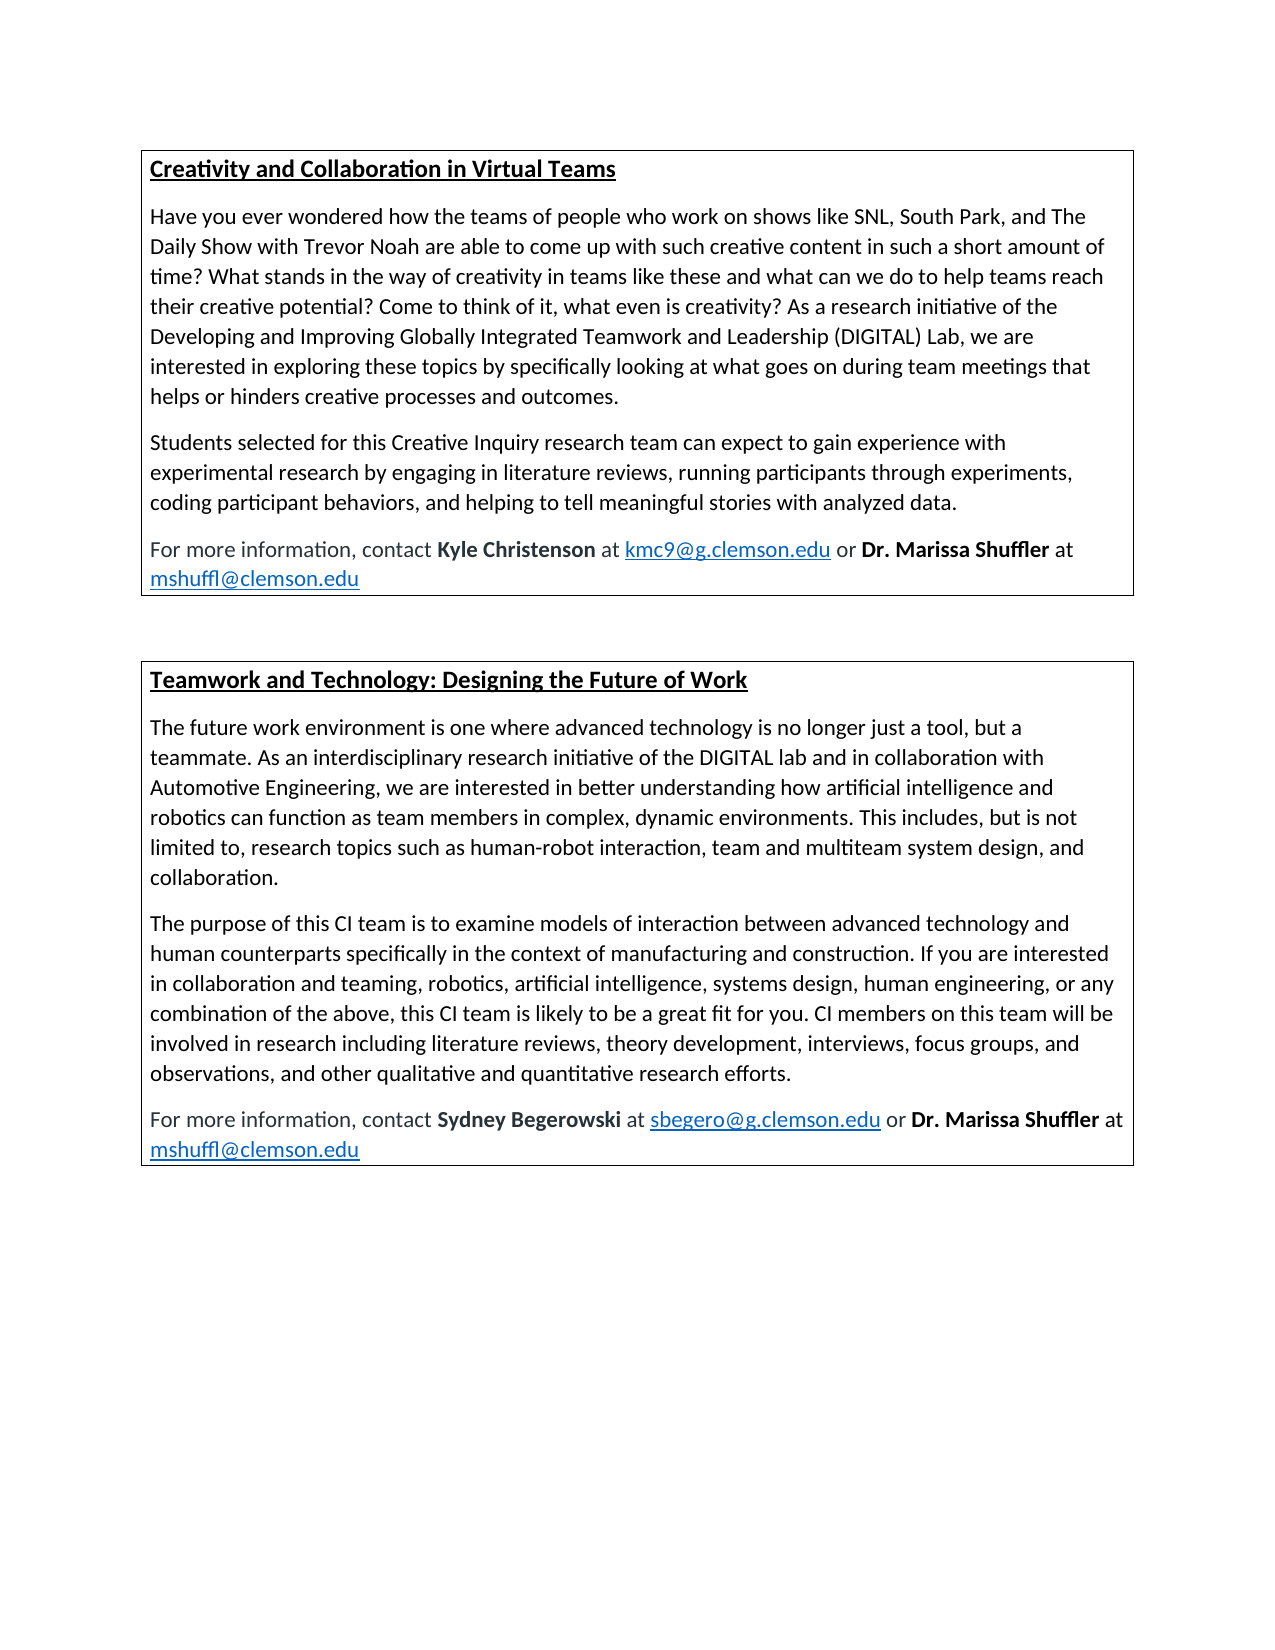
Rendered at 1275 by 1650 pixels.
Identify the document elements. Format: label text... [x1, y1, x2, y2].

text Teamwork and Technology: Designing the Future of Work [142, 662, 1133, 694]
text The purpose of this CI team is to examine models of interaction between advanced technology and human counterparts specifically in the context of manufacturing and construction. If you are interested in collaboration and teaming, robotics, artificial intelligence, systems design, human engineering, or any combination of the above, this CI team is likely to be a great fit for you. CI members on this team will be involved in research including literature reviews, theory development, interviews, focus groups, and observations, and other qualitative and quantitative research efforts. [142, 906, 1133, 1087]
text For more information, contact Sydney Begerowski at sbegero@g.clemson.edu or Dr. Marissa Shuffler at mshuffl@clemson.edu [142, 1102, 1133, 1165]
text Students selected for this Creative Inquiry research team can expect to gain experience with experimental research by engaging in literature reviews, running participants through experiments, coding participant behaviors, and helping to tell meaningful stories with analyzed data. [142, 425, 1133, 516]
text For more information, contact Kyle Christenson at kmc9@g.clemson.edu or Dr. Marissa Shuffler at mshuffl@clemson.edu [142, 532, 1133, 595]
text Creativity and Collaboration in Virtual Teams [142, 151, 1133, 184]
text The future work environment is one where advanced technology is no longer just a tool, but a teammate. As an interdisciplinary research initiative of the DIGITAL lab and in collaboration with Automotive Engineering, we are interested in better understanding how artificial intelligence and robotics can function as team members in complex, dynamic environments. This includes, but is not limited to, research topics such as human-robot interaction, team and multiteam system design, and collaboration. [142, 710, 1133, 891]
text Have you ever wondered how the teams of people who work on shows like SNL, South Park, and The Daily Show with Trevor Noah are able to come up with such creative content in such a short amount of time? What stands in the way of creativity in teams like these and what can we do to help teams reach their creative potential? Come to think of it, what even is creativity? As a research initiative of the Developing and Improving Globally Integrated Teamwork and Leadership (DIGITAL) Lab, we are interested in exploring these topics by specifically looking at what goes on during team meetings that helps or hinders creative processes and outcomes. [142, 199, 1133, 410]
